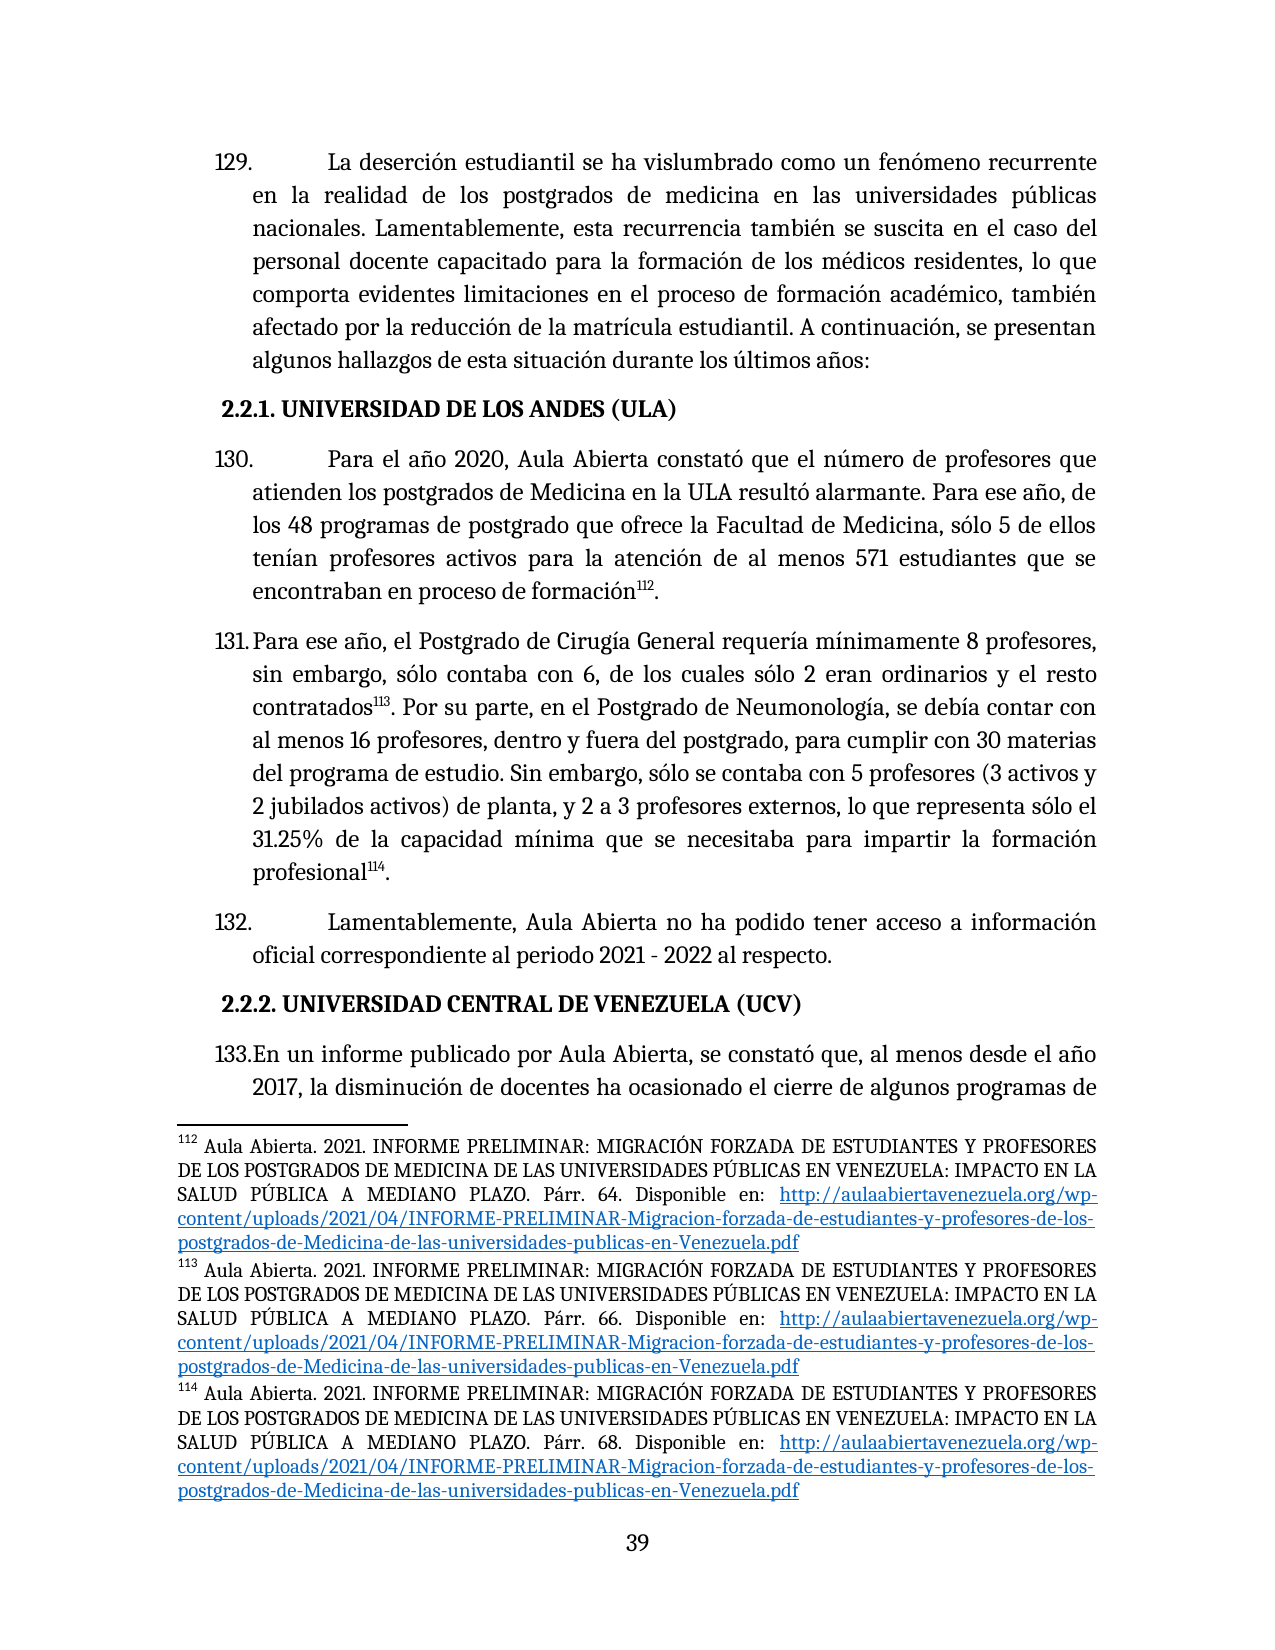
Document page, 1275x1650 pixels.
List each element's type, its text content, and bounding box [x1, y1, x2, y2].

list Para ese año, el Postgrado de Cirugía General requería mínimamente 8 profesores, sin embargo, sólo contaba con 6, de los cuales sólo 2 eran ordinarios y el resto contratados. Por su parte, en el Postgrado de Neumonología, se debía contar con al menos 16 profesores, dentro y fuera del postgrado, para cumplir con 30 materias del programa de estudio. Sin embargo, sólo se contaba con 5 profesores (3 activos y 2 jubilados activos) de planta, y 2 a 3 profesores externos, lo que representa sólo el 31.25% de la capacidad mínima que se necesitaba para impartir la formación profesional. [215, 627, 1098, 887]
text 2.2.1. UNIVERSIDAD DE LOS ANDES (ULA) [221, 395, 1098, 424]
list Lamentablemente, Aula Abierta no ha podido tener acceso a información oficial correspondiente al periodo 2021 - 2022 al respecto. [215, 908, 1098, 969]
text 2.2.2. UNIVERSIDAD CENTRAL DE VENEZUELA (UCV) [221, 990, 1098, 1019]
list Para el año 2020, Aula Abierta constató que el número de profesores que atienden los postgrados de Medicina en la ULA resultó alarmante. Para ese año, de los 48 programas de postgrado que ofrece la Facultad de Medicina, sólo 5 de ellos tenían profesores activos para la atención de al menos 571 estudiantes que se encontraban en proceso de formación. [215, 445, 1098, 606]
list La deserción estudiantil se ha vislumbrado como un fenómeno recurrente en la realidad de los postgrados de medicina en las universidades públicas nacionales. Lamentablemente, esta recurrencia también se suscita en el caso del personal docente capacitado para la formación de los médicos residentes, lo que comporta evidentes limitaciones en el proceso de formación académico, también afectado por la reducción de la matrícula estudiantil. A continuación, se presentan algunos hallazgos de esta situación durante los últimos años: [215, 148, 1098, 374]
list En un informe publicado por Aula Abierta, se constató que, al menos desde el año 2017, la disminución de docentes ha ocasionado el cierre de algunos programas de postgrados de medicina en la UCV, tales como Cirugía Pediátrica, Anatomía Patológica, Neonatología, Medicina Oncológica, Nefrología, Ginecología y Obstetricia. [215, 1040, 1098, 1102]
